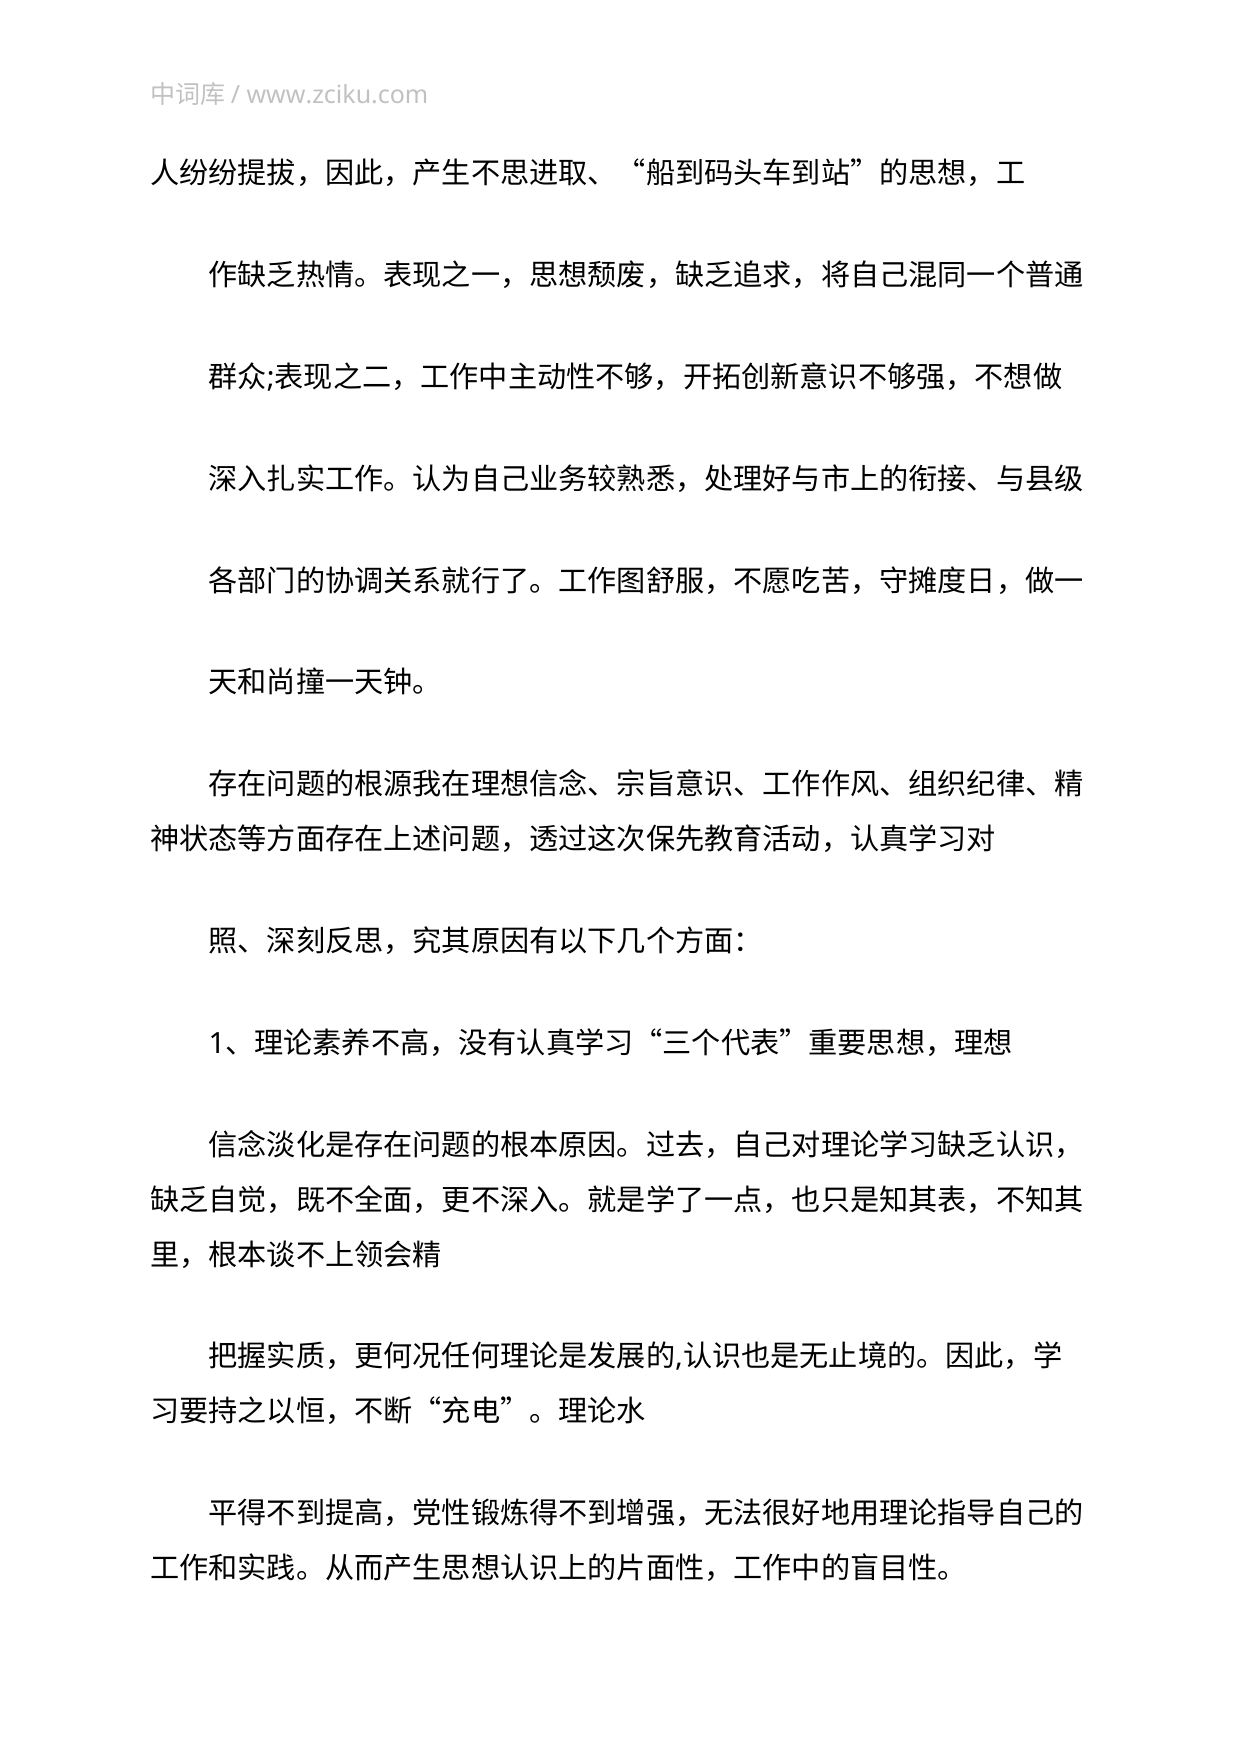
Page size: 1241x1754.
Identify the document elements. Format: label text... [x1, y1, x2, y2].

text 1、理论素养不高，没有认真学习“三个代表”重要思想，理想 [150, 1019, 1090, 1062]
text 存在问题的根源我在理想信念、宗旨意识、工作作风、组织纪律、精神状态等方面存在上述问题，透过这次保先教育活动，认真学习对 [150, 761, 1090, 858]
text 各部门的协调关系就行了。工作图舒服，不愿吃苦，守摊度日，做一 [150, 557, 1090, 599]
text 作缺乏热情。表现之一，思想颓废，缺乏追求，将自己混同一个普通 [150, 252, 1090, 294]
text 照、深刻反思，究其原因有以下几个方面： [150, 917, 1090, 960]
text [150, 150, 1090, 192]
text 深入扎实工作。认为自己业务较熟悉，处理好与市上的衔接、与县级 [150, 456, 1090, 498]
text 平得不到提高，党性锻炼得不到增强，无法很好地用理论指导自己的工作和实践。从而产生思想认识上的片面性，工作中的盲目性。 [150, 1489, 1090, 1587]
text 群众;表现之二，工作中主动性不够，开拓创新意识不够强，不想做 [150, 353, 1090, 396]
text 天和尚撞一天钟。 [150, 659, 1090, 701]
text 把握实质，更何况任何理论是发展的,认识也是无止境的。因此，学习要持之以恒，不断“充电”。理论水 [150, 1333, 1090, 1430]
text 信念淡化是存在问题的根本原因。过去，自己对理论学习缺乏认识，缺乏自觉，既不全面，更不深入。就是学了一点，也只是知其表，不知其里，根本谈不上领会精 [150, 1121, 1090, 1273]
